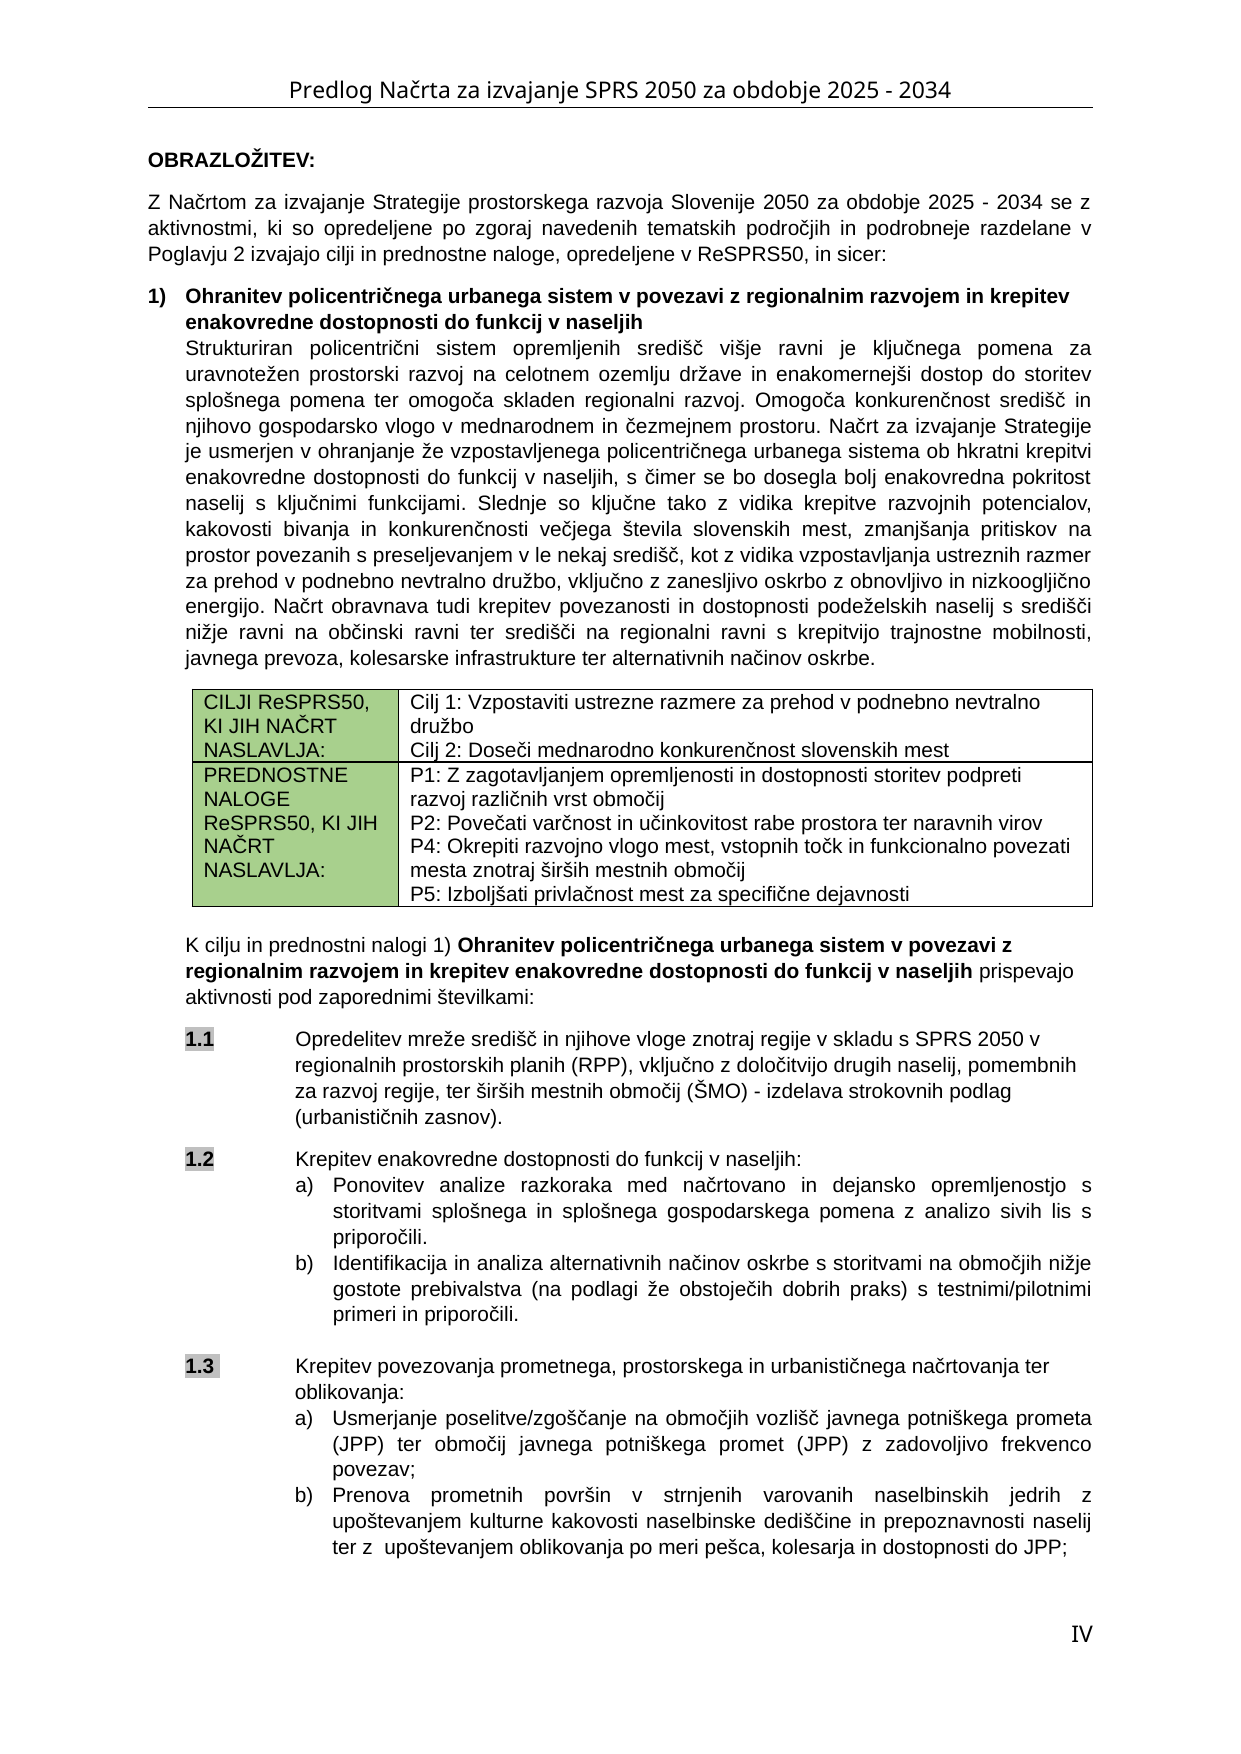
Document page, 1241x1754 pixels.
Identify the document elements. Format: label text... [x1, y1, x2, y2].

list Strukturiran policentrični sistem opremljenih središč višje ravni je ključnega pomena za uravnotežen prostorski razvoj na celotnem ozemlju države in enakomernejši dostop do storitev splošnega pomena ter omogoča skladen regionalni razvoj. Omogoča konkurenčnost središč in njihovo gospodarsko vlogo v mednarodnem in čezmejnem prostoru. Načrt za izvajanje Strategije je usmerjen v ohranjanje že vzpostavljenega policentričnega urbanega sistema ob hkratni krepitvi enakovredne dostopnosti do funkcij v naseljih, s čimer se bo dosegla bolj enakovredna pokritost naselij s ključnimi funkcijami. Slednje so ključne tako z vidika krepitve razvojnih potencialov, kakovosti bivanja in konkurenčnosti večjega števila slovenskih mest, zmanjšanja pritiskov na prostor povezanih s preseljevanjem v le nekaj središč, kot z vidika vzpostavljanja ustreznih razmer za prehod v podnebno nevtralno družbo, vključno z zanesljivo oskrbo z obnovljivo in nizkoogljično energijo. Načrt obravnava tudi krepitev povezanosti in dostopnosti podeželskih naselij s središči nižje ravni na občinski ravni ter središči na regionalni ravni s krepitvijo trajnostne mobilnosti, javnega prevoza, kolesarske infrastrukture ter alternativnih načinov oskrbe. [185, 336, 1093, 670]
list Ohranitev policentričnega urbanega sistem v povezavi z regionalnim razvojem in krepitev enakovredne dostopnosti do funkcij v naseljih [148, 284, 1093, 334]
text 1.1 Opredelitev mreže središč in njihove vloge znotraj regije v skladu s SPRS 2050 v regionalnih prostorskih planih (RPP), vključno z določitvijo drugih naselij, pomembnih za razvoj regije, ter širših mestnih območij (ŠMO) - izdelava strokovnih podlag (urbanističnih zasnov). [185, 1027, 1093, 1129]
table_header Cilj 1: Vzpostaviti ustrezne razmere za prehod v podnebno nevtralno družbo Cilj 2: Doseči mednarodno konkurenčnost slovenskih mest [399, 690, 1092, 761]
list Ponovitev analize razkoraka med načrtovano in dejansko opremljenostjo s storitvami splošnega in splošnega gospodarskega pomena z analizo sivih lis s priporočili. [295, 1173, 1093, 1249]
list K cilju in prednostni nalogi 1) Ohranitev policentričnega urbanega sistem v povezavi z regionalnim razvojem in krepitev enakovredne dostopnosti do funkcij v naseljih prispevajo aktivnosti pod zaporednimi številkami: [185, 933, 1093, 1009]
text OBRAZLOŽITEV: [148, 148, 1093, 172]
table_header CILJI ReSPRS50, KI JIH NAČRT NASLAVLJA: [193, 690, 398, 761]
text Z Načrtom za izvajanje Strategije prostorskega razvoja Slovenije 2050 za obdobje 2025 - 2034 se z aktivnostmi, ki so opredeljene po zgoraj navedenih tematskih področjih in podrobneje razdelane v Poglavju 2 izvajajo cilji in prednostne naloge, opredeljene v ReSPRS50, in sicer: [148, 190, 1093, 266]
table_cell P1: Z zagotavljanjem opremljenosti in dostopnosti storitev podpreti razvoj različnih vrst območij P2: Povečati varčnost in učinkovitost rabe prostora ter naravnih virov P4: Okrepiti razvojno vlogo mest, vstopnih točk in funkcionalno povezati mesta znotraj širših mestnih območij P5: Izboljšati privlačnost mest za specifične dejavnosti [399, 763, 1092, 906]
list Identifikacija in analiza alternativnih načinov oskrbe s storitvami na območjih nižje gostote prebivalstva (na podlagi že obstoječih dobrih praks) s testnimi/pilotnimi primeri in priporočili. [295, 1251, 1093, 1326]
table_cell PREDNOSTNE NALOGE ReSPRS50, KI JIH NAČRT NASLAVLJA: [193, 763, 398, 906]
list 1.2 Krepitev enakovredne dostopnosti do funkcij v naseljih: [214, 1147, 1093, 1171]
list Usmerjanje poselitve/zgoščanje na območjih vozlišč javnega potniškega prometa (JPP) ter območij javnega potniškega promet (JPP) z zadovoljivo frekvenco povezav; [294, 1406, 1093, 1481]
list 1.3 Krepitev povezovanja prometnega, prostorskega in urbanističnega načrtovanja ter oblikovanja: [185, 1354, 1093, 1404]
list Prenova prometnih površin v strnjenih varovanih naselbinskih jedrih z upoštevanjem kulturne kakovosti naselbinske dediščine in prepoznavnosti naselij ter z upoštevanjem oblikovanja po meri pešca, kolesarja in dostopnosti do JPP; [294, 1483, 1093, 1559]
